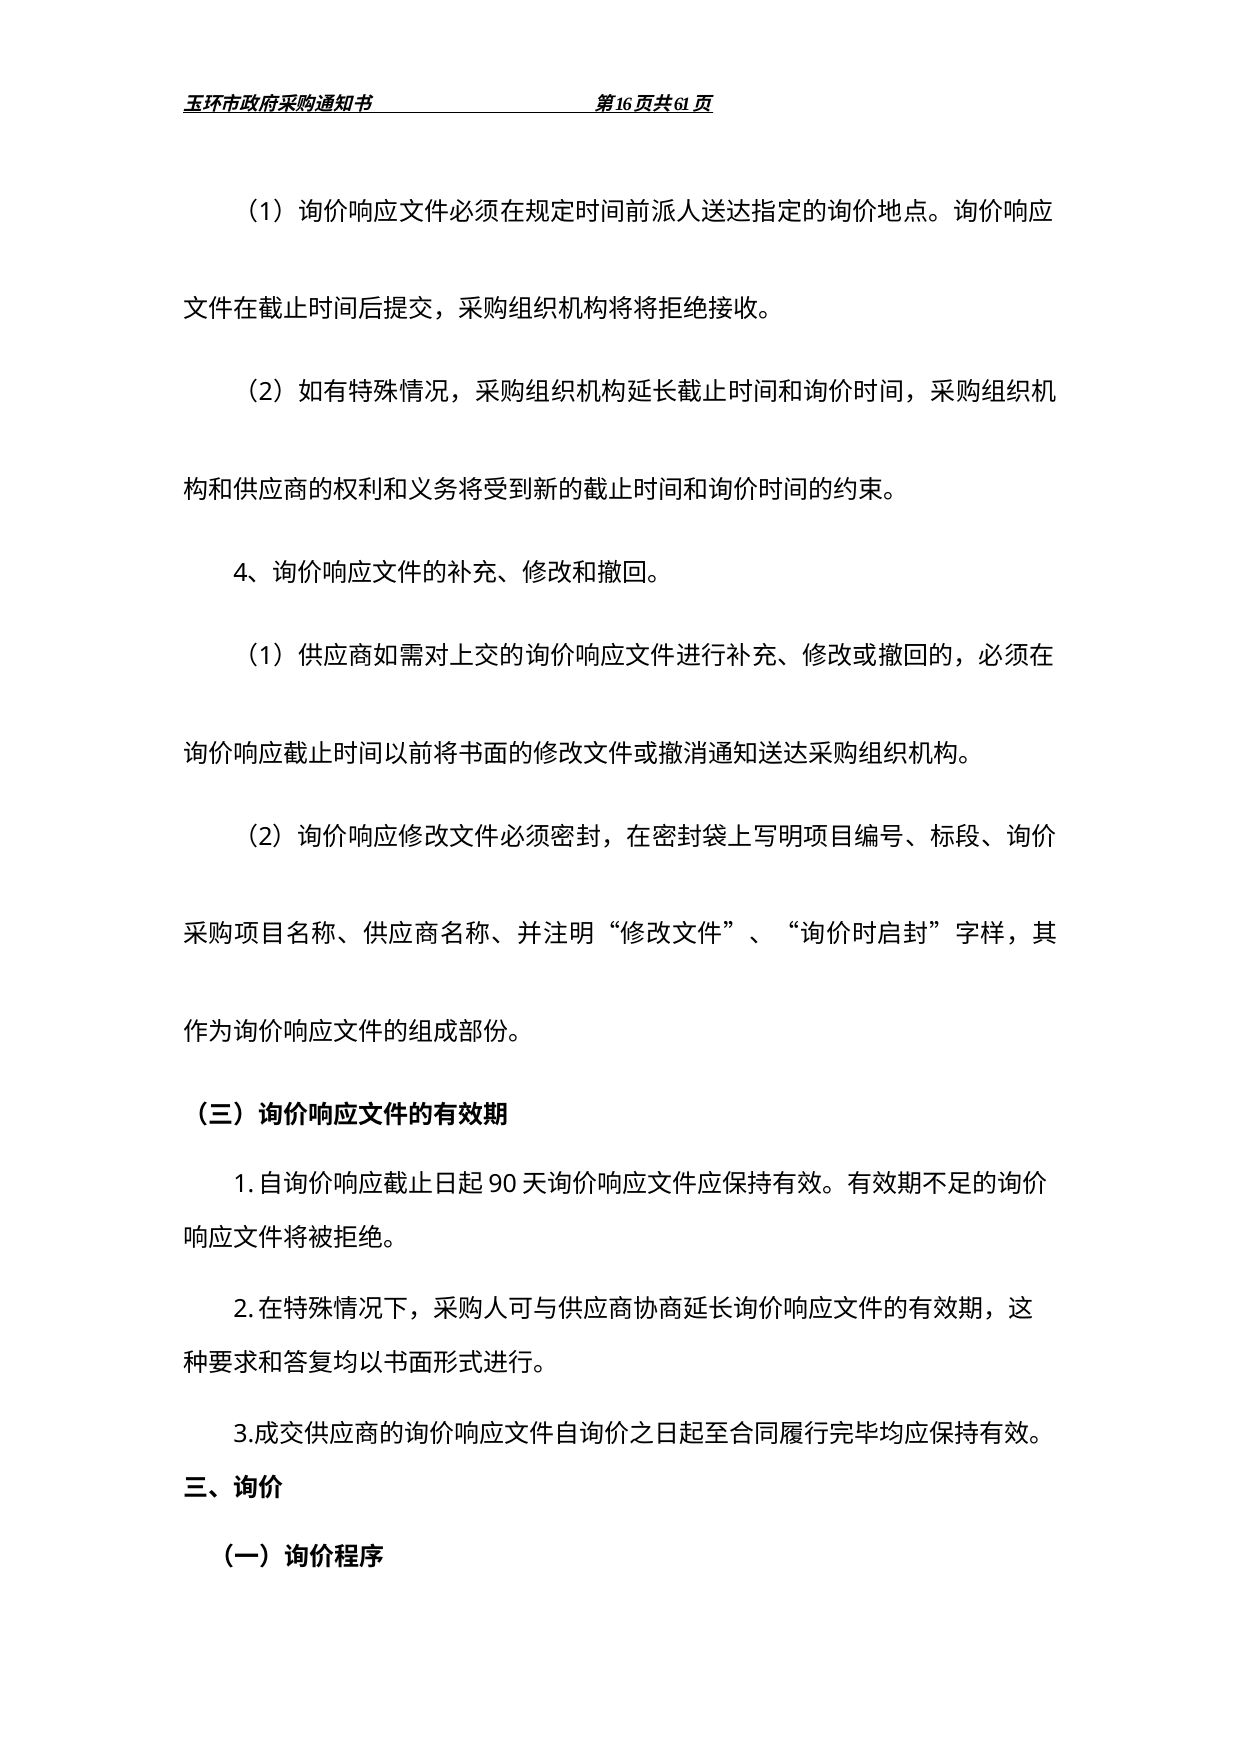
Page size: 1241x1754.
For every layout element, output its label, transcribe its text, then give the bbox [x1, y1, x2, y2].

text 4、询价响应文件的补充、修改和撤回。 [183, 538, 1057, 603]
text （2）如有特殊情况，采购组织机构延长截止时间和询价时间，采购组织机构和供应商的权利和义务将受到新的截止时间和询价时间的约束。 [183, 357, 1057, 520]
list 询价响应修改文件必须密封，在密封袋上写明项目编号、标段、询价采购项目名称、供应商名称、并注明“修改文件”、“询价时启封”字样，其作为询价响应文件的组成部份。 [183, 802, 1057, 1062]
list 自询价响应截止日起90天询价响应文件应保持有效。有效期不足的询价响应文件将被拒绝。 [183, 1163, 1057, 1254]
text （1）供应商如需对上交的询价响应文件进行补充、修改或撤回的，必须在询价响应截止时间以前将书面的修改文件或撤消通知送达采购组织机构。 [183, 621, 1057, 784]
text 3.成交供应商的询价响应文件自询价之日起至合同履行完毕均应保持有效。 [183, 1413, 1057, 1449]
list 在特殊情况下，采购人可与供应商协商延长询价响应文件的有效期，这种要求和答复均以书面形式进行。 [183, 1288, 1057, 1379]
text 三、询价 [183, 1467, 1057, 1504]
text （一）询价程序 [183, 1522, 1057, 1587]
text （1）询价响应文件必须在规定时间前派人送达指定的询价地点。询价响应文件在截止时间后提交，采购组织机构将将拒绝接收。 [183, 177, 1057, 339]
text （三）询价响应文件的有效期 [183, 1080, 1057, 1145]
